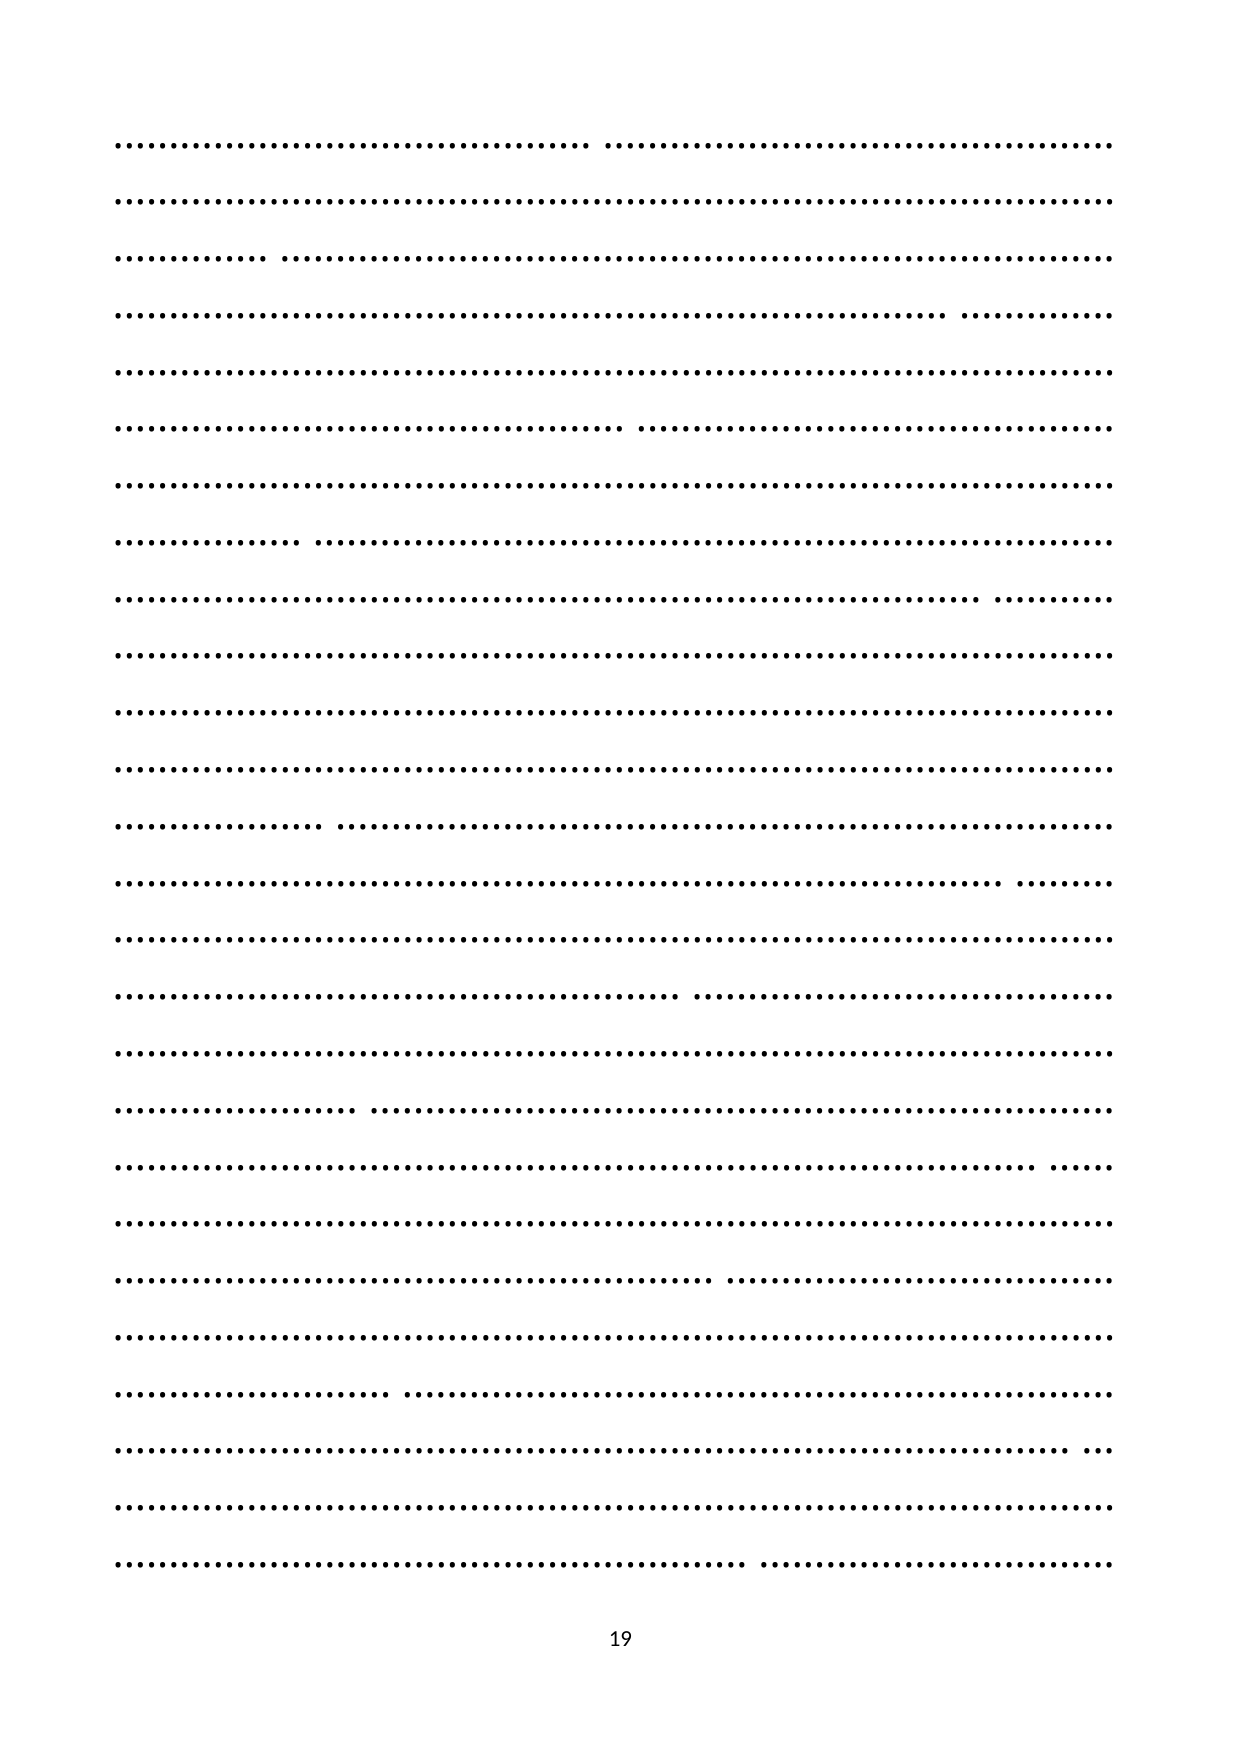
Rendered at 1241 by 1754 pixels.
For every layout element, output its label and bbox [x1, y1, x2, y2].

text [112, 103, 1128, 1579]
